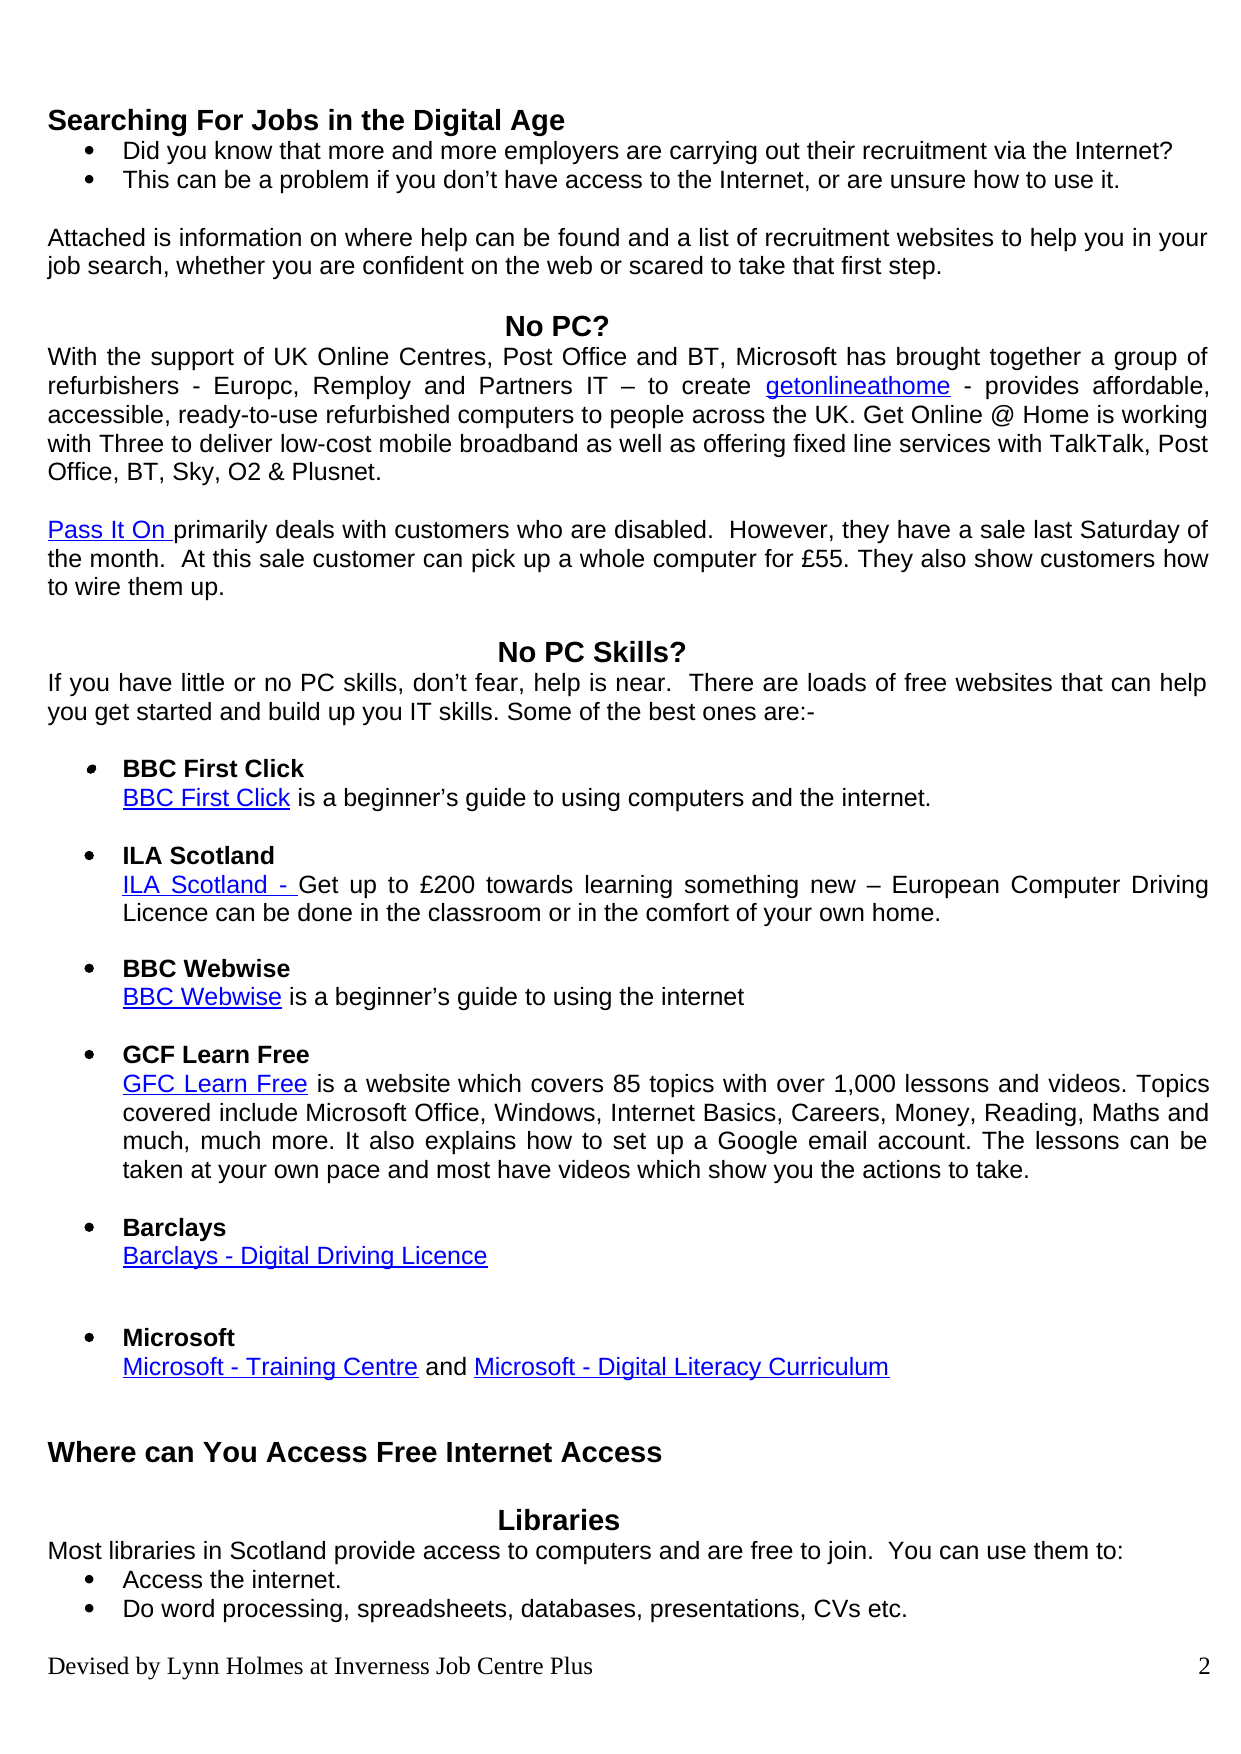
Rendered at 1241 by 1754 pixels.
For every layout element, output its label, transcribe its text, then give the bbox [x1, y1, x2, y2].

text Libraries [422, 1503, 1211, 1536]
list Do word processing, spreadsheets, databases, presentations, CVs etc. [85, 1594, 1211, 1623]
text Where can You Access Free Internet Access [47, 1436, 1211, 1469]
text ILA Scotland - Get up to £200 towards learning something new – European Computer Driving Licence can be done in the classroom or in the comfort of your own home. [122, 870, 1211, 927]
list Access the internet. [85, 1565, 1211, 1594]
list GCF Learn Free [85, 1040, 1211, 1069]
text BBC Webwise is a beginner’s guide to using the internet [47, 982, 1211, 1011]
text No PC Skills? [422, 635, 1211, 668]
text If you have little or no PC skills, don’t fear, help is near. There are loads of free websites that can help you get started and build up you IT skills. Some of the best ones are:- [47, 668, 1211, 726]
text Most libraries in Scotland provide access to computers and are free to join. You can use them to: [47, 1536, 1211, 1565]
text GFC Learn Free is a website which covers 85 topics with over 1,000 lessons and videos. Topics covered include Microsoft Office, Windows, Internet Basics, Careers, Money, , Maths and much, much more. It also explains how to set up a Google email account. The lessons can be taken at your own pace and most have videos which show you the actions to take. [122, 1069, 1211, 1184]
text Barclays - Digital Driving Licence [47, 1241, 1211, 1270]
text Pass It On primarily deals with customers who are disabled. However, they have a sale last Saturday of the month. At this sale customer can pick up a whole computer for £55. They also show customers how to wire them up. [47, 515, 1211, 601]
text Searching For Jobs in the Digital Age [47, 103, 1211, 136]
text No PC? [47, 309, 1211, 342]
text With the support of UK Online Centres, Post Office and BT, Microsoft has brought together a group of refurbishers - Europc, Remploy and Partners IT – to create getonlineathome - provides affordable, accessible, ready-to-use refurbished computers to people across the UK. Get Online @ Home is working with Three to deliver low-cost mobile broadband as well as offering fixed line services with TalkTalk, Post Office, BT, Sky, O2 & Plusnet. [47, 342, 1211, 486]
text Microsoft - Training Centre and Microsoft - Digital Literacy Curriculum [47, 1352, 1211, 1380]
list Did you know that more and more employers are carrying out their recruitment via the Internet? [85, 136, 1211, 165]
list Barclays [85, 1212, 1211, 1241]
text BBC First Click is a beginner’s guide to using computers and the internet. [122, 783, 1211, 812]
list Webwise [85, 953, 1211, 982]
list First Click [85, 754, 1211, 783]
text Attached is information on where help can be found and a list of recruitment websites to help you in your job search, whether you are confident on the web or scared to take that first step. [47, 223, 1211, 280]
list Microsoft [85, 1323, 1211, 1352]
list ILA [85, 841, 1211, 870]
list This can be a problem if you don’t have access to the Internet, or are unsure how to use it. [85, 165, 1211, 194]
